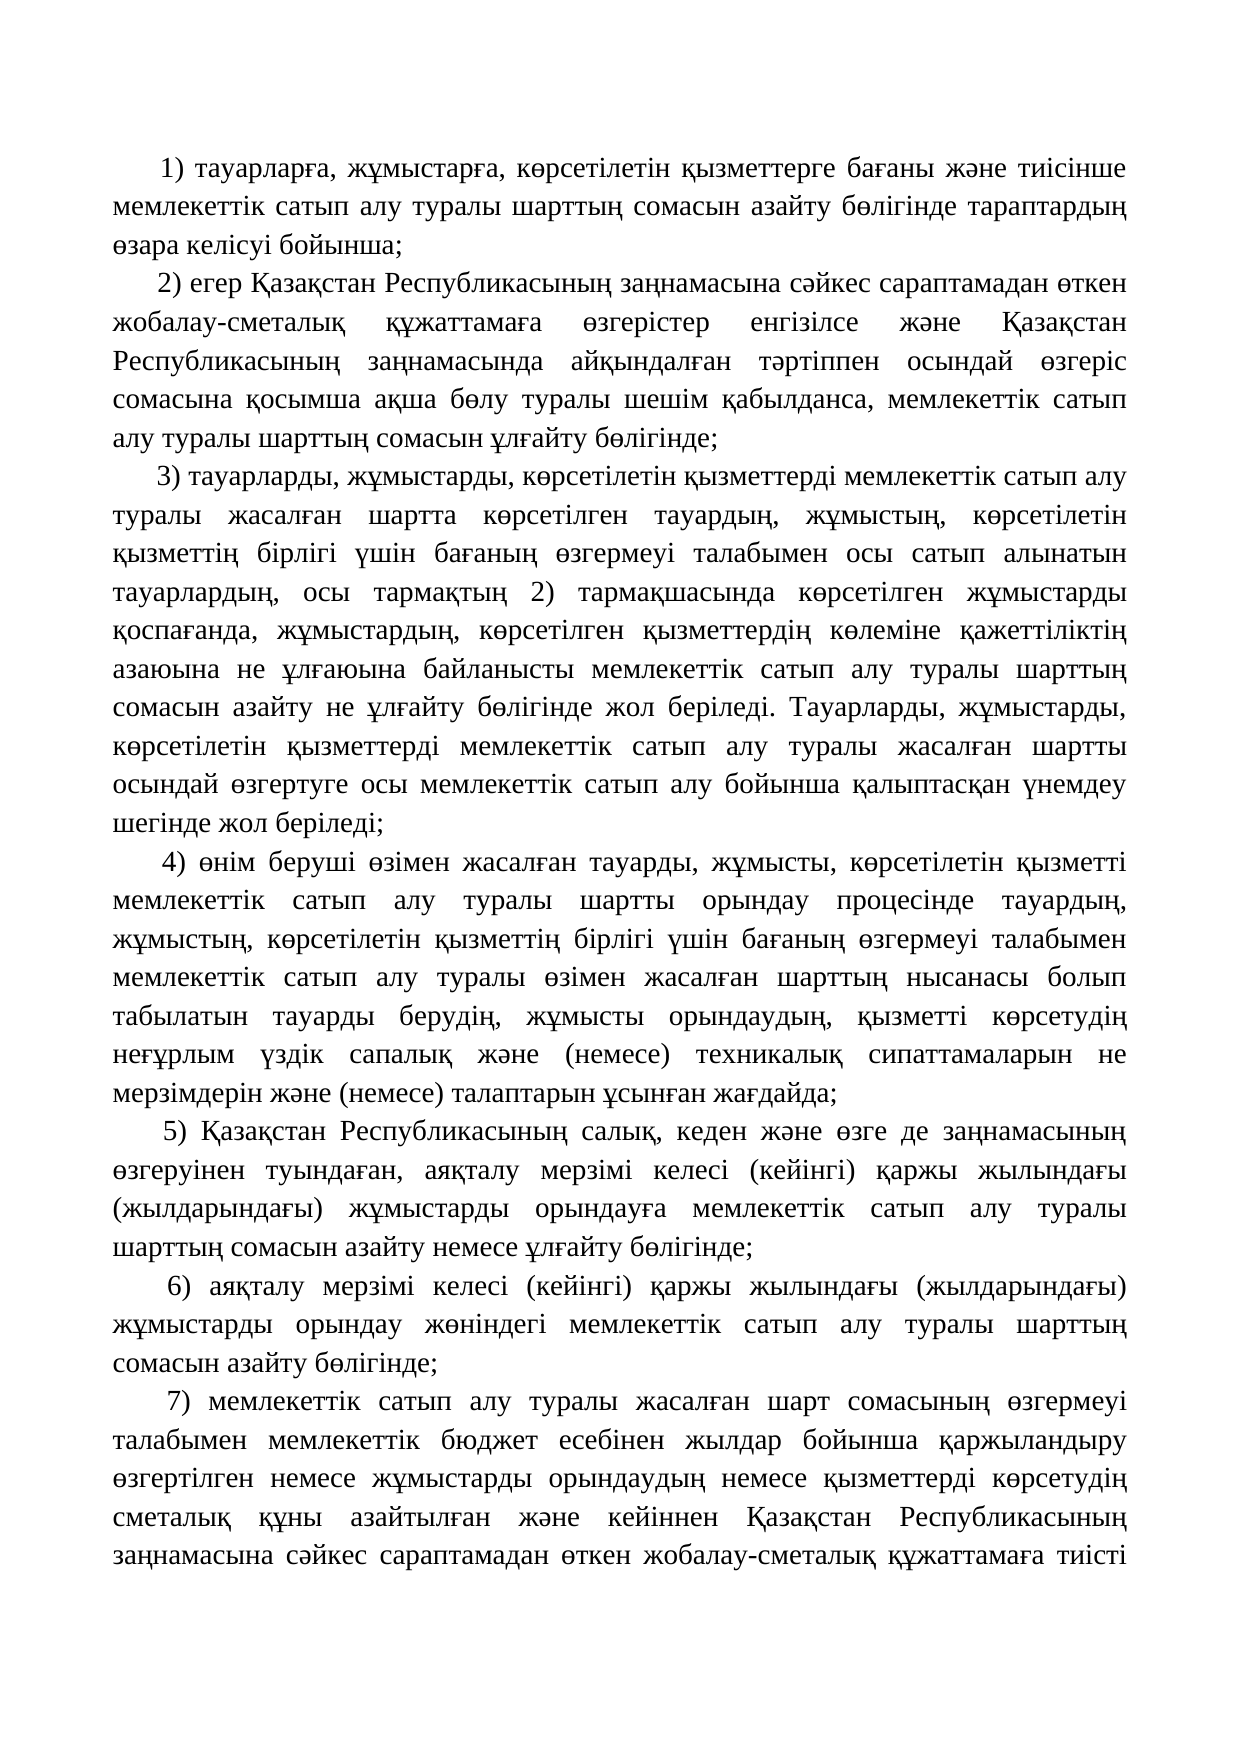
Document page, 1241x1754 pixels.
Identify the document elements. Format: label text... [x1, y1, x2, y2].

text 4) өнім беруші өзімен жасалған тауарды, жұмысты, көрсетілетін қызметті мемлекеттік сатып алу туралы шартты орындау процесінде тауардың, жұмыстың, көрсетілетін қызметтің бірлігі үшін бағаның өзгермеуі талабымен мемлекеттік сатып алу туралы өзімен жасалған шарттың нысанасы болып табылатын тауарды берудің, жұмысты орындаудың, қызметті көрсетудің неғұрлым үздік сапалық және (немесе) техникалық сипаттамаларын не мерзімдерін және (немесе) талаптарын ұсынған жағдайда; [112, 844, 1128, 1108]
text 5) Қазақстан Республикасының салық, кеден және өзге де заңнамасының өзгеруiнен туындаған, аяқталу мерзiмi келесi (кейiнгi) қаржы жылындағы (жылдарындағы) жұмыстарды орындауға мемлекеттік сатып алу туралы шарттың сомасын азайту немесе ұлғайту бөлiгiнде; [112, 1113, 1128, 1263]
text 6) аяқталу мерзiмi келесi (кейiнгi) қаржы жылындағы (жылдарындағы) жұмыстарды орындау жөніндегі мемлекеттік сатып алу туралы шарттың сомасын азайту бөлiгiнде; [112, 1268, 1128, 1378]
text 3) тауарларды, жұмыстарды, көрсетілетін қызметтерді мемлекеттік сатып алу туралы жасалған шартта көрсетілген тауардың, жұмыстың, көрсетілетін қызметтің бірлігі үшін бағаның өзгермеуі талабымен осы сатып алынатын тауарлардың, осы тармақтың 2) тармақшасында көрсетілген жұмыстарды қоспағанда, жұмыстардың, көрсетілген қызметтердің көлеміне қажеттіліктің азаюына не ұлғаюына байланысты мемлекеттік сатып алу туралы шарттың сомасын азайту не ұлғайту бөлігінде жол беріледі. Тауарларды, жұмыстарды, көрсетілетін қызметтерді мемлекеттік сатып алу туралы жасалған шартты осындай өзгертуге осы мемлекеттік сатып алу бойынша қалыптасқан үнемдеу шегінде жол беріледі; [112, 458, 1128, 839]
text 2) егер Қазақстан Республикасының заңнамасына сәйкес сараптамадан өткен жобалау-сметалық құжаттамаға өзгерістер енгізілсе және Қазақстан Республикасының заңнамасында айқындалған тәртіппен осындай өзгеріс сомасына қосымша ақша бөлу туралы шешім қабылданса, мемлекеттік сатып алу туралы шарттың сомасын ұлғайту бөлігінде; [112, 266, 1128, 453]
text 1) тауарларға, жұмыстарға, көрсетілетін қызметтерге бағаны және тиiсiнше мемлекеттік сатып алу туралы шарттың сомасын азайту бөлiгiнде тараптардың өзара келiсуі бойынша; [112, 150, 1128, 261]
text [112, 1383, 1128, 1571]
